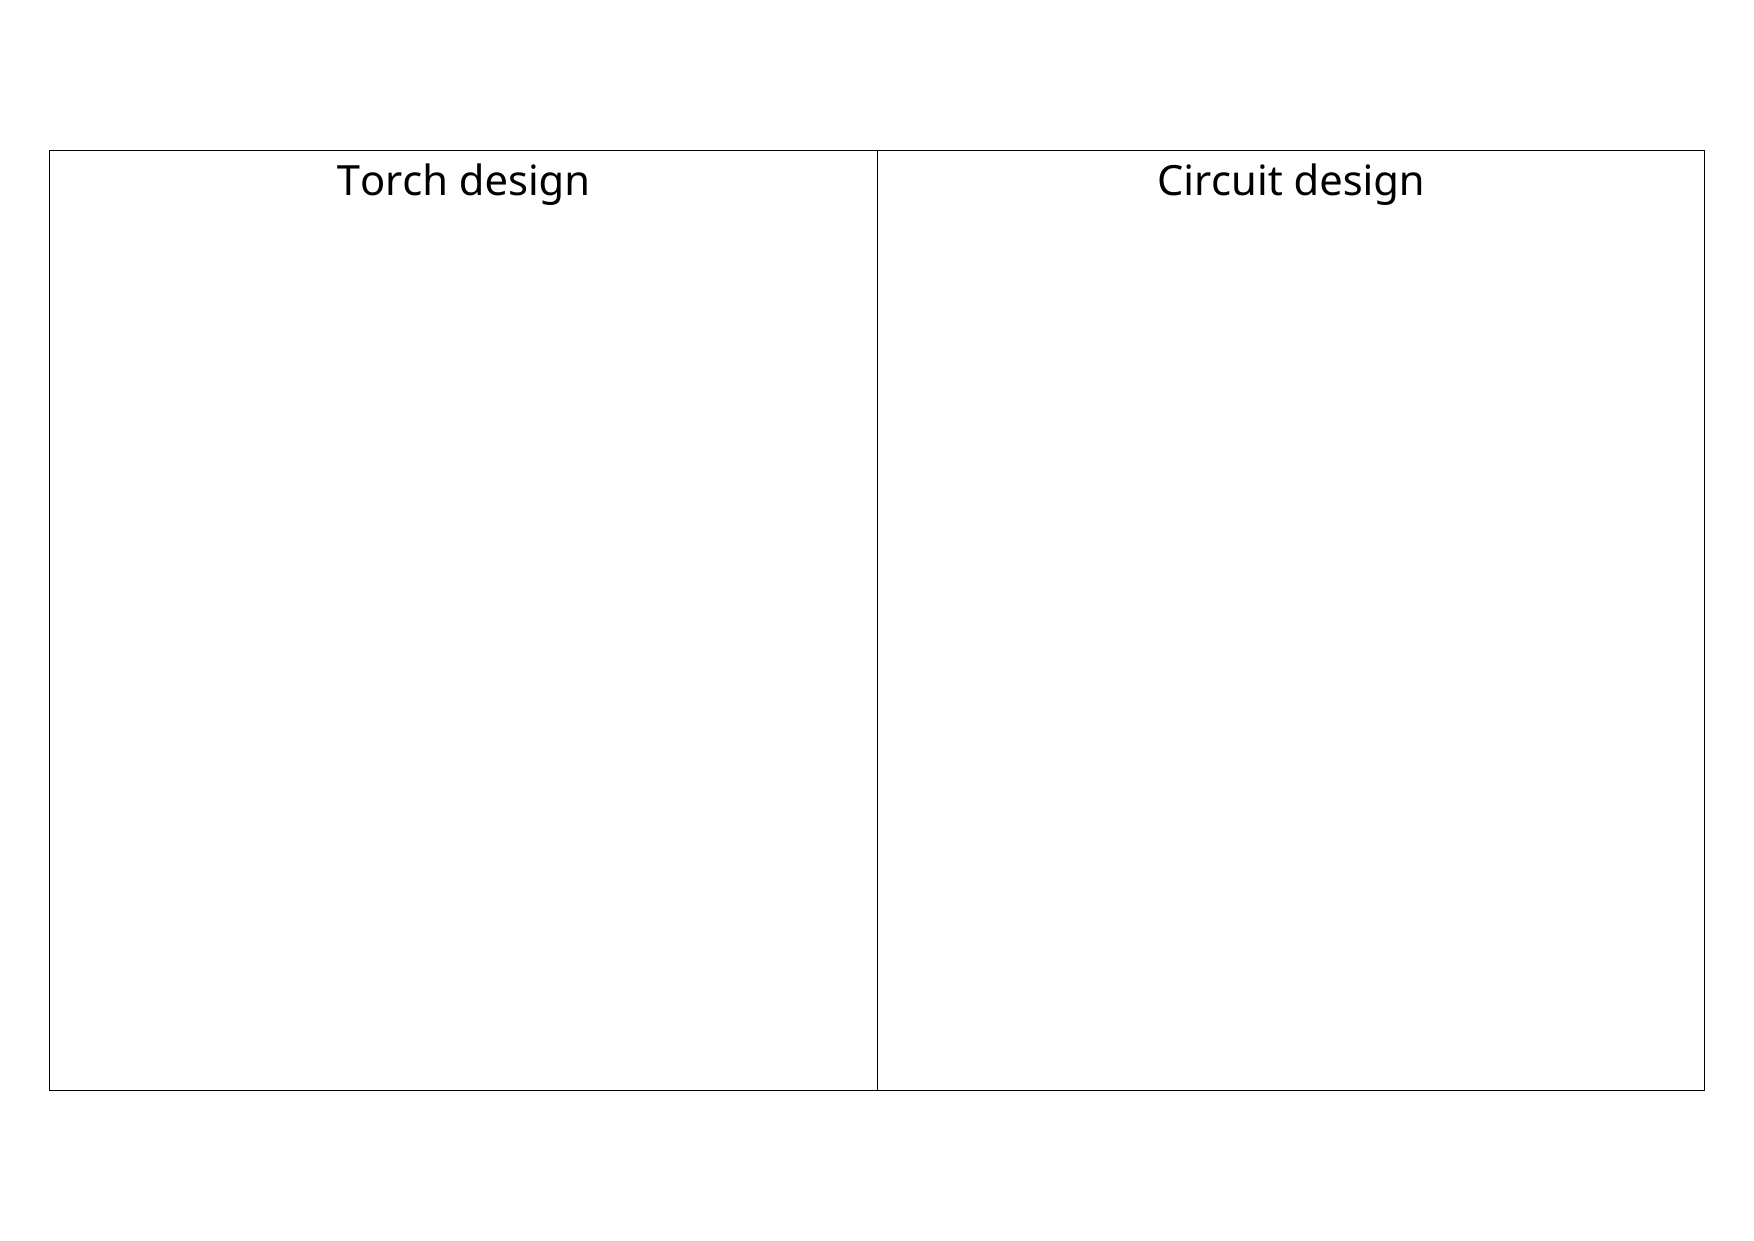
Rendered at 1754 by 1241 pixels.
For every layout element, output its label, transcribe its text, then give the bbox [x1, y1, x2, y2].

table_header Torch design [50, 151, 877, 1090]
table_header Circuit design [878, 151, 1704, 1090]
